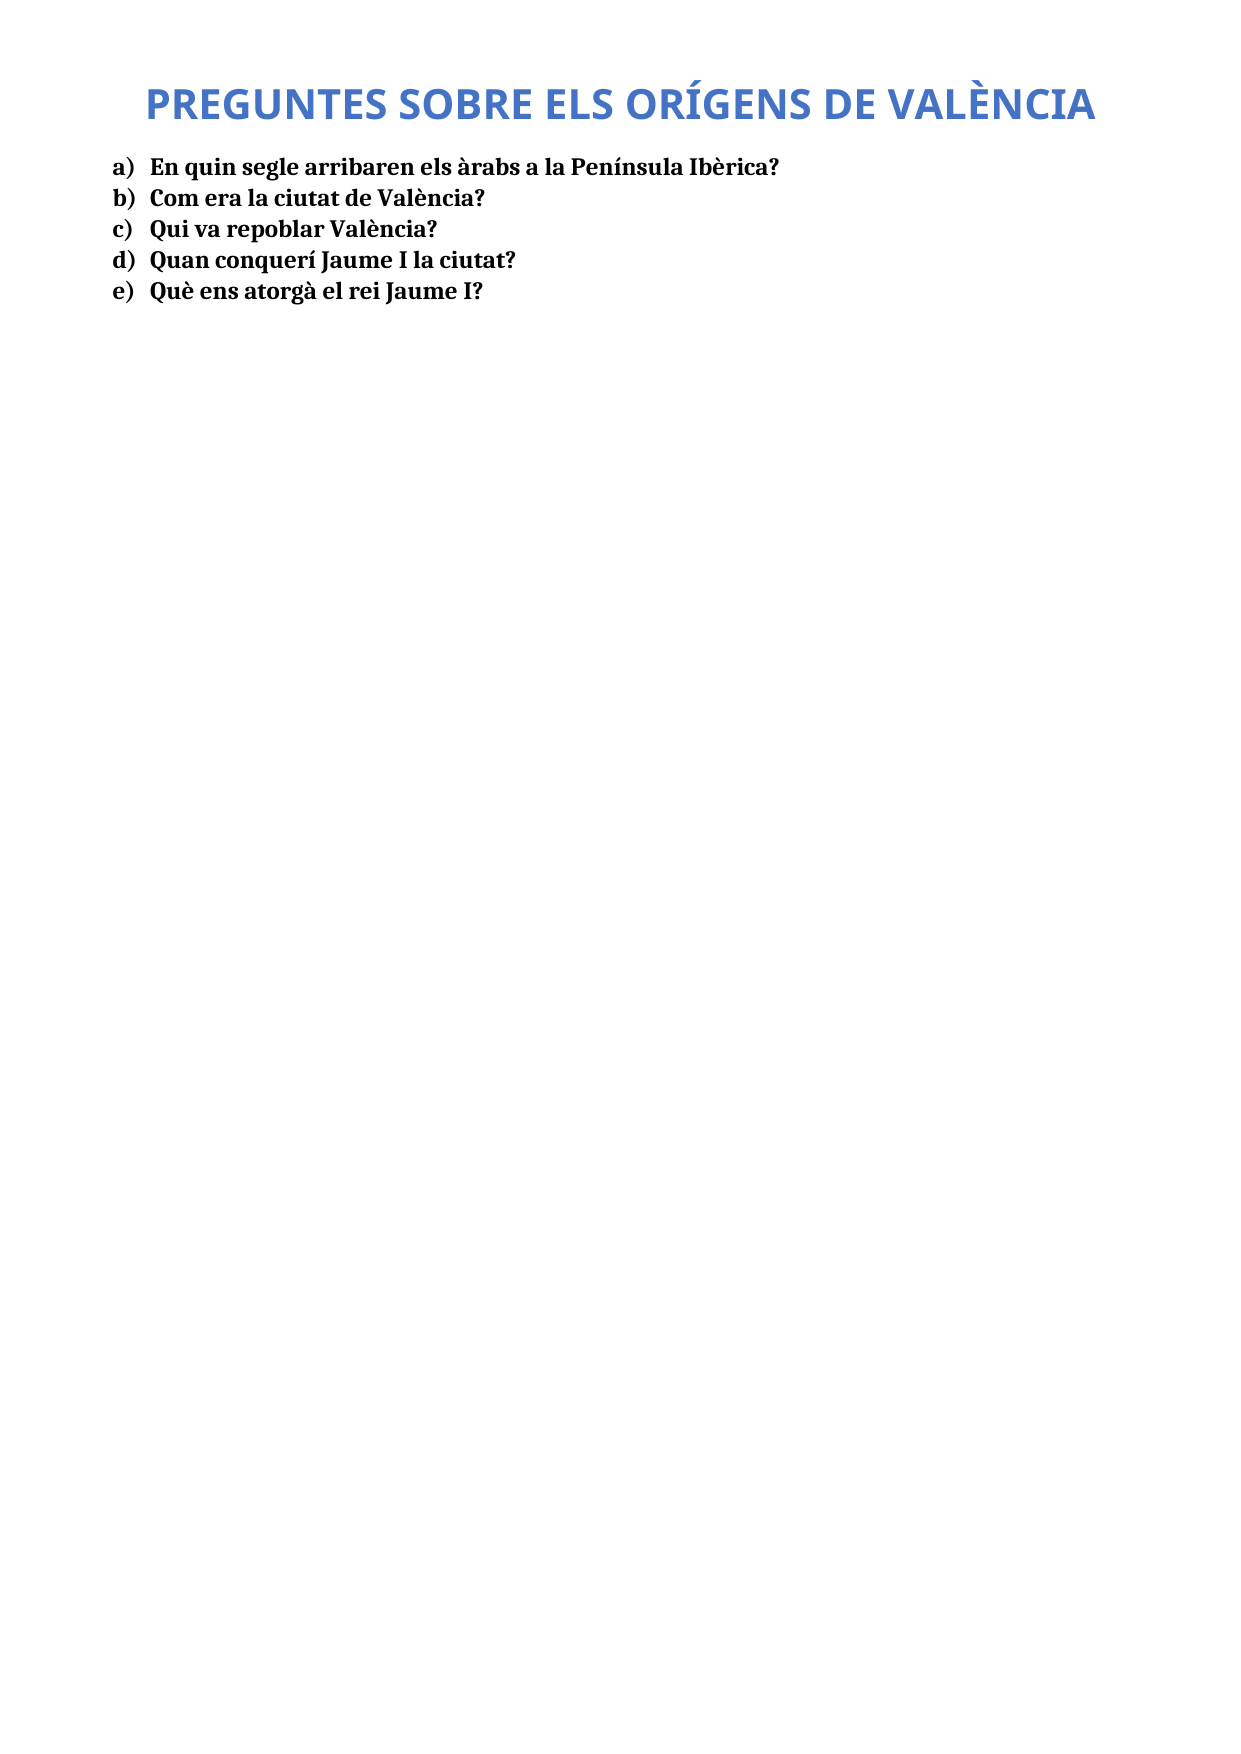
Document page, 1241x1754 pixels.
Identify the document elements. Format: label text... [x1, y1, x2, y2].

list En quin segle arribaren els àrabs a la Península Ibèrica? [112, 153, 1165, 182]
list Qui va repoblar València? [112, 215, 1165, 244]
text PREGUNTES SOBRE ELS ORÍGENS DE VALÈNCIA [75, 75, 1165, 132]
list Com era la ciutat de València? [112, 184, 1165, 213]
list Què ens atorgà el rei Jaume I? [112, 277, 1165, 306]
list Quan conquerí Jaume I la ciutat? [112, 246, 1165, 275]
